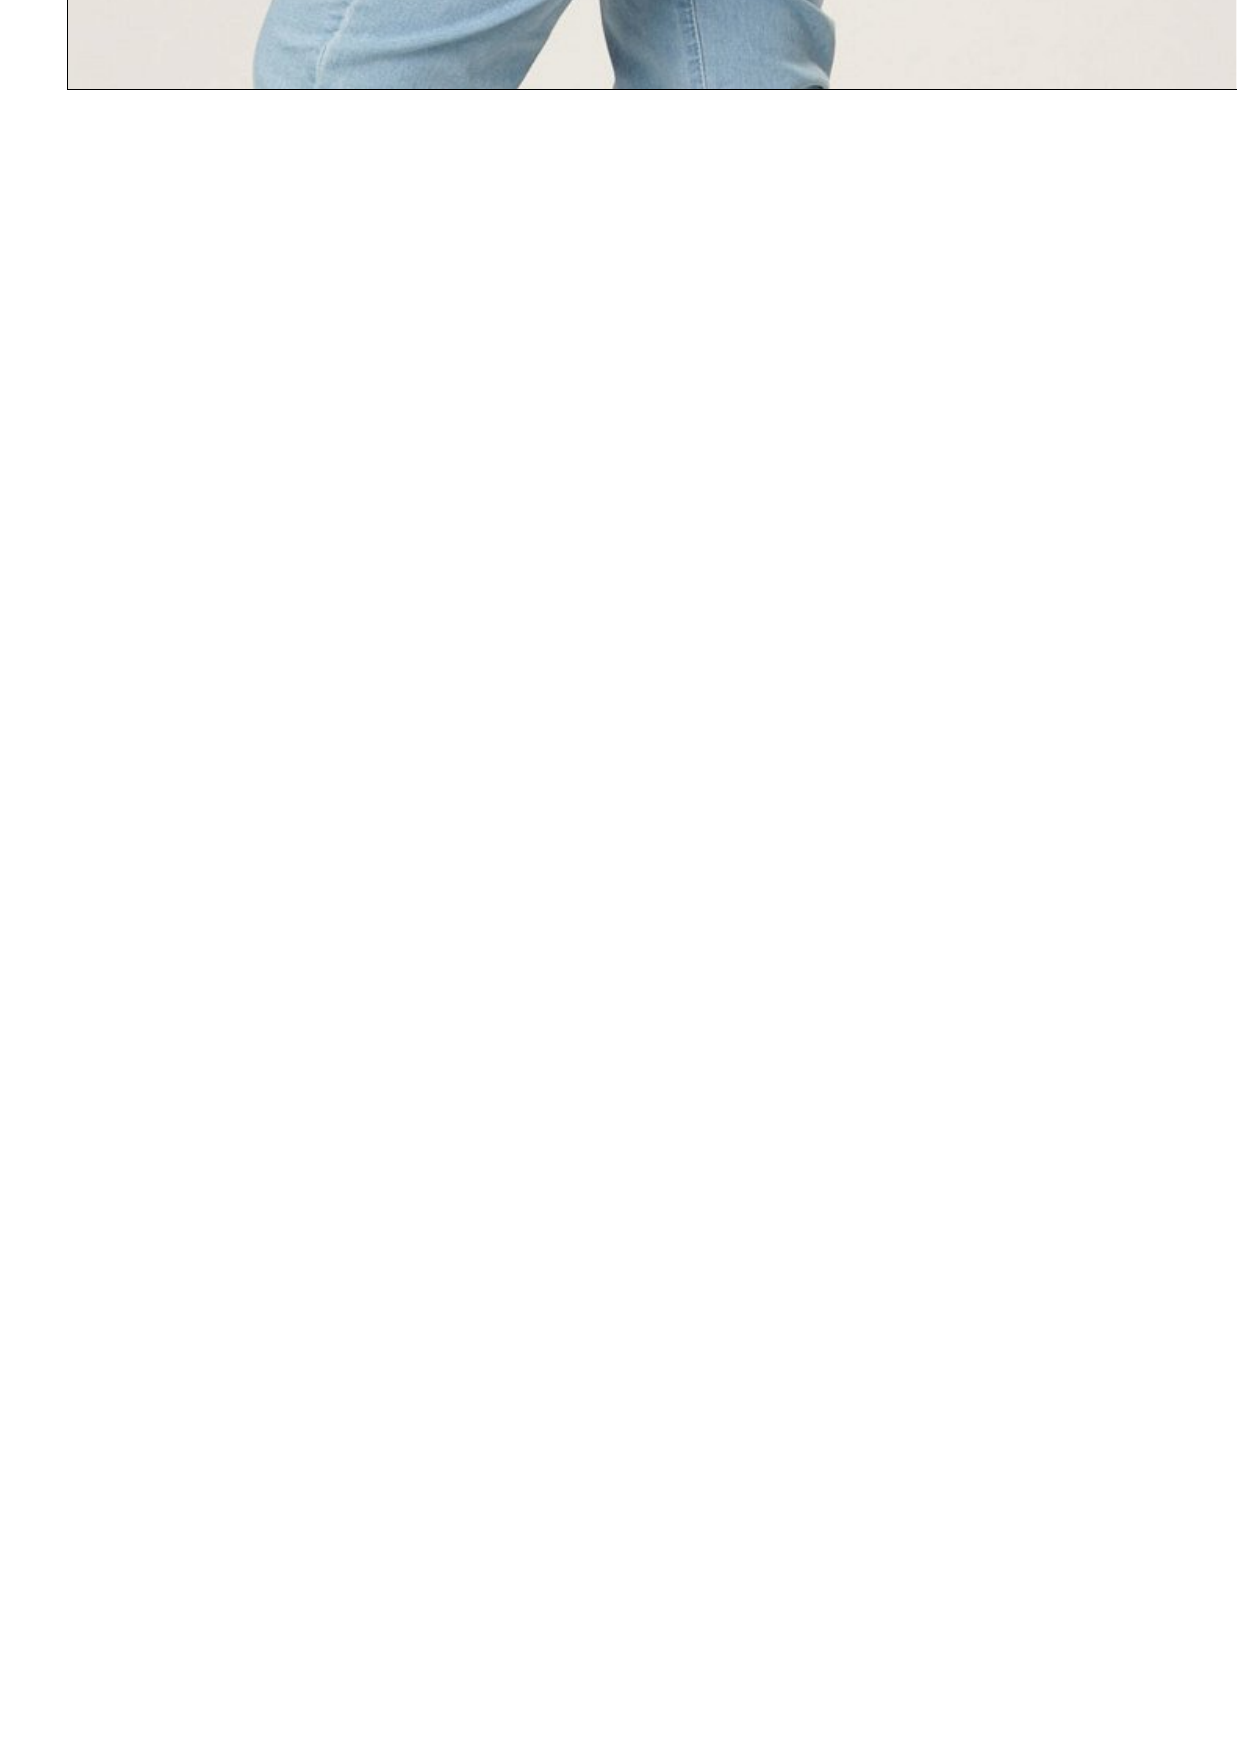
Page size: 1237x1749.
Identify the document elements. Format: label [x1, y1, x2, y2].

picture [68, 0, 1237, 89]
